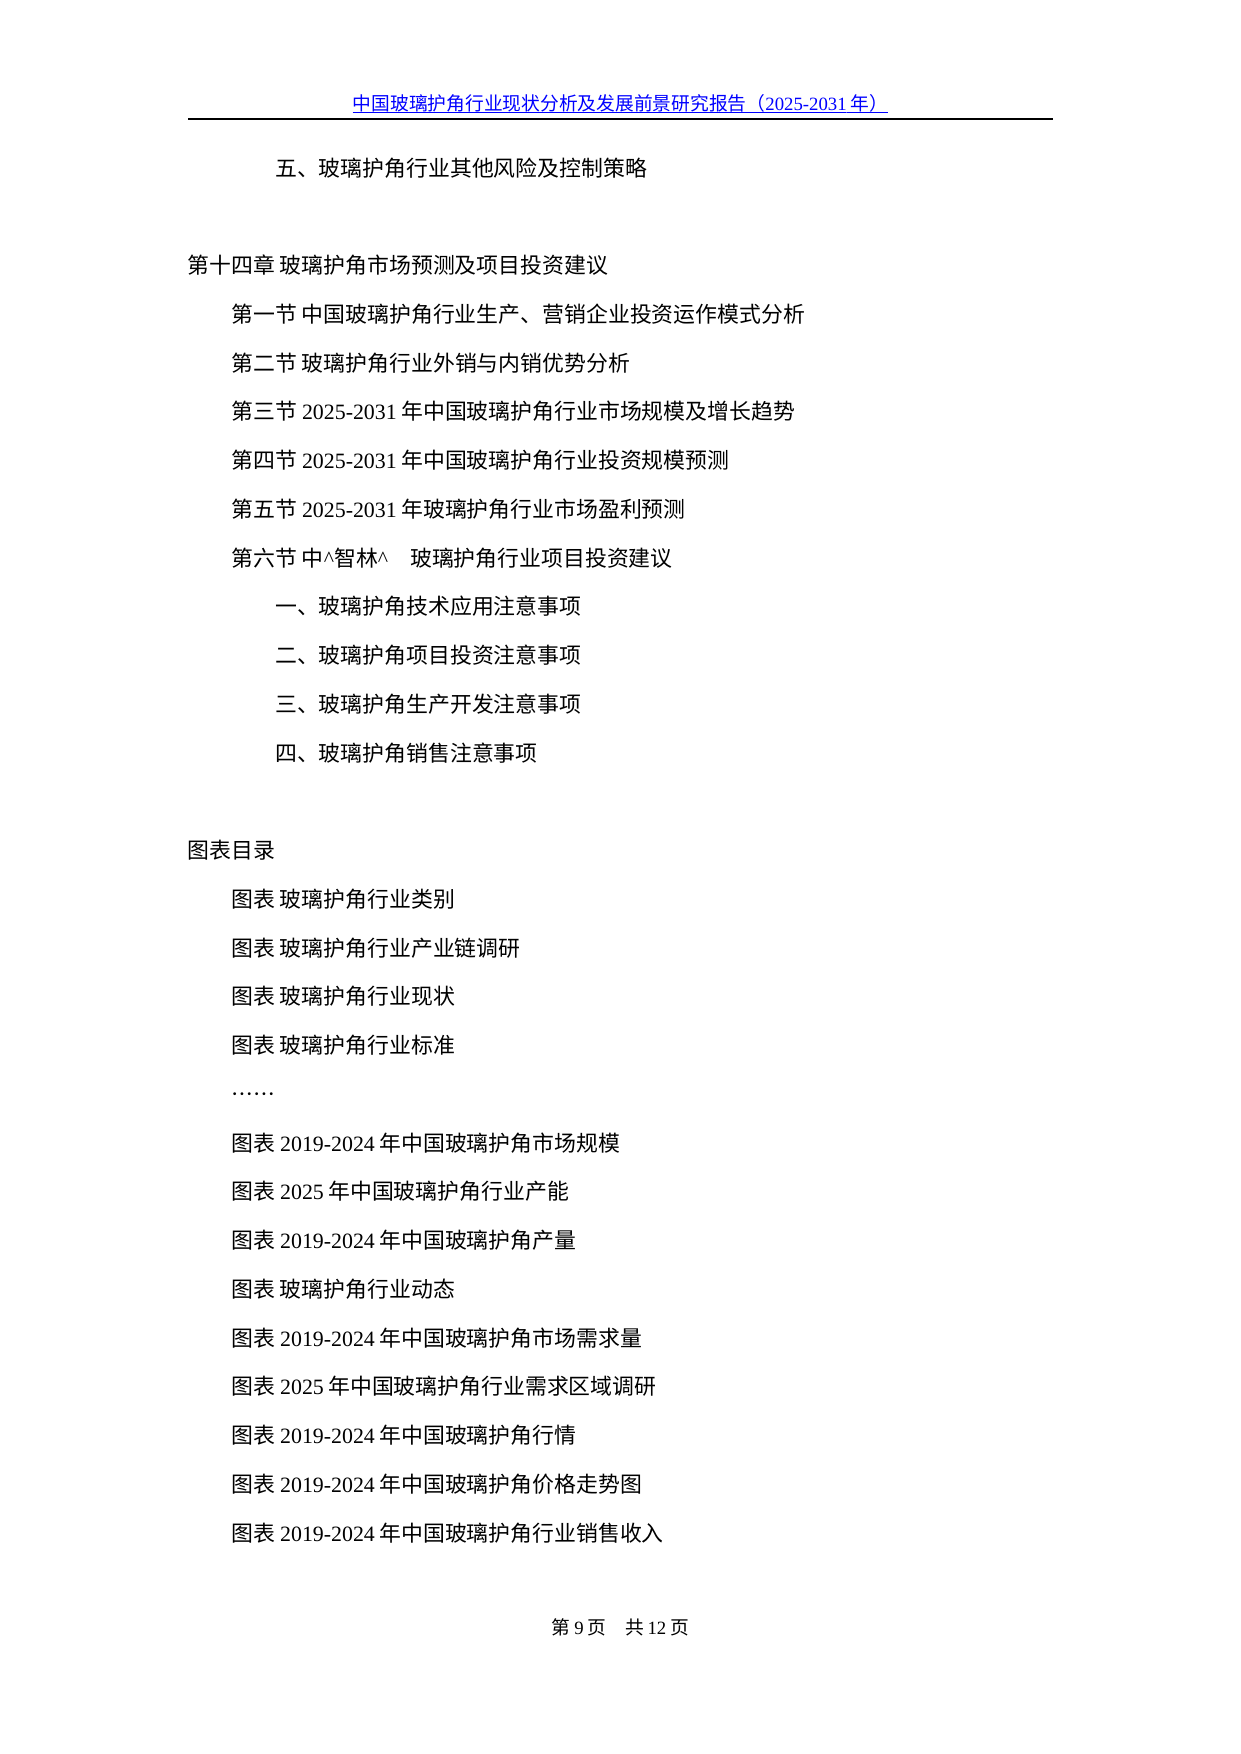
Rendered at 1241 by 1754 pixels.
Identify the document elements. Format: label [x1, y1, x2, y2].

text [187, 150, 1053, 1548]
